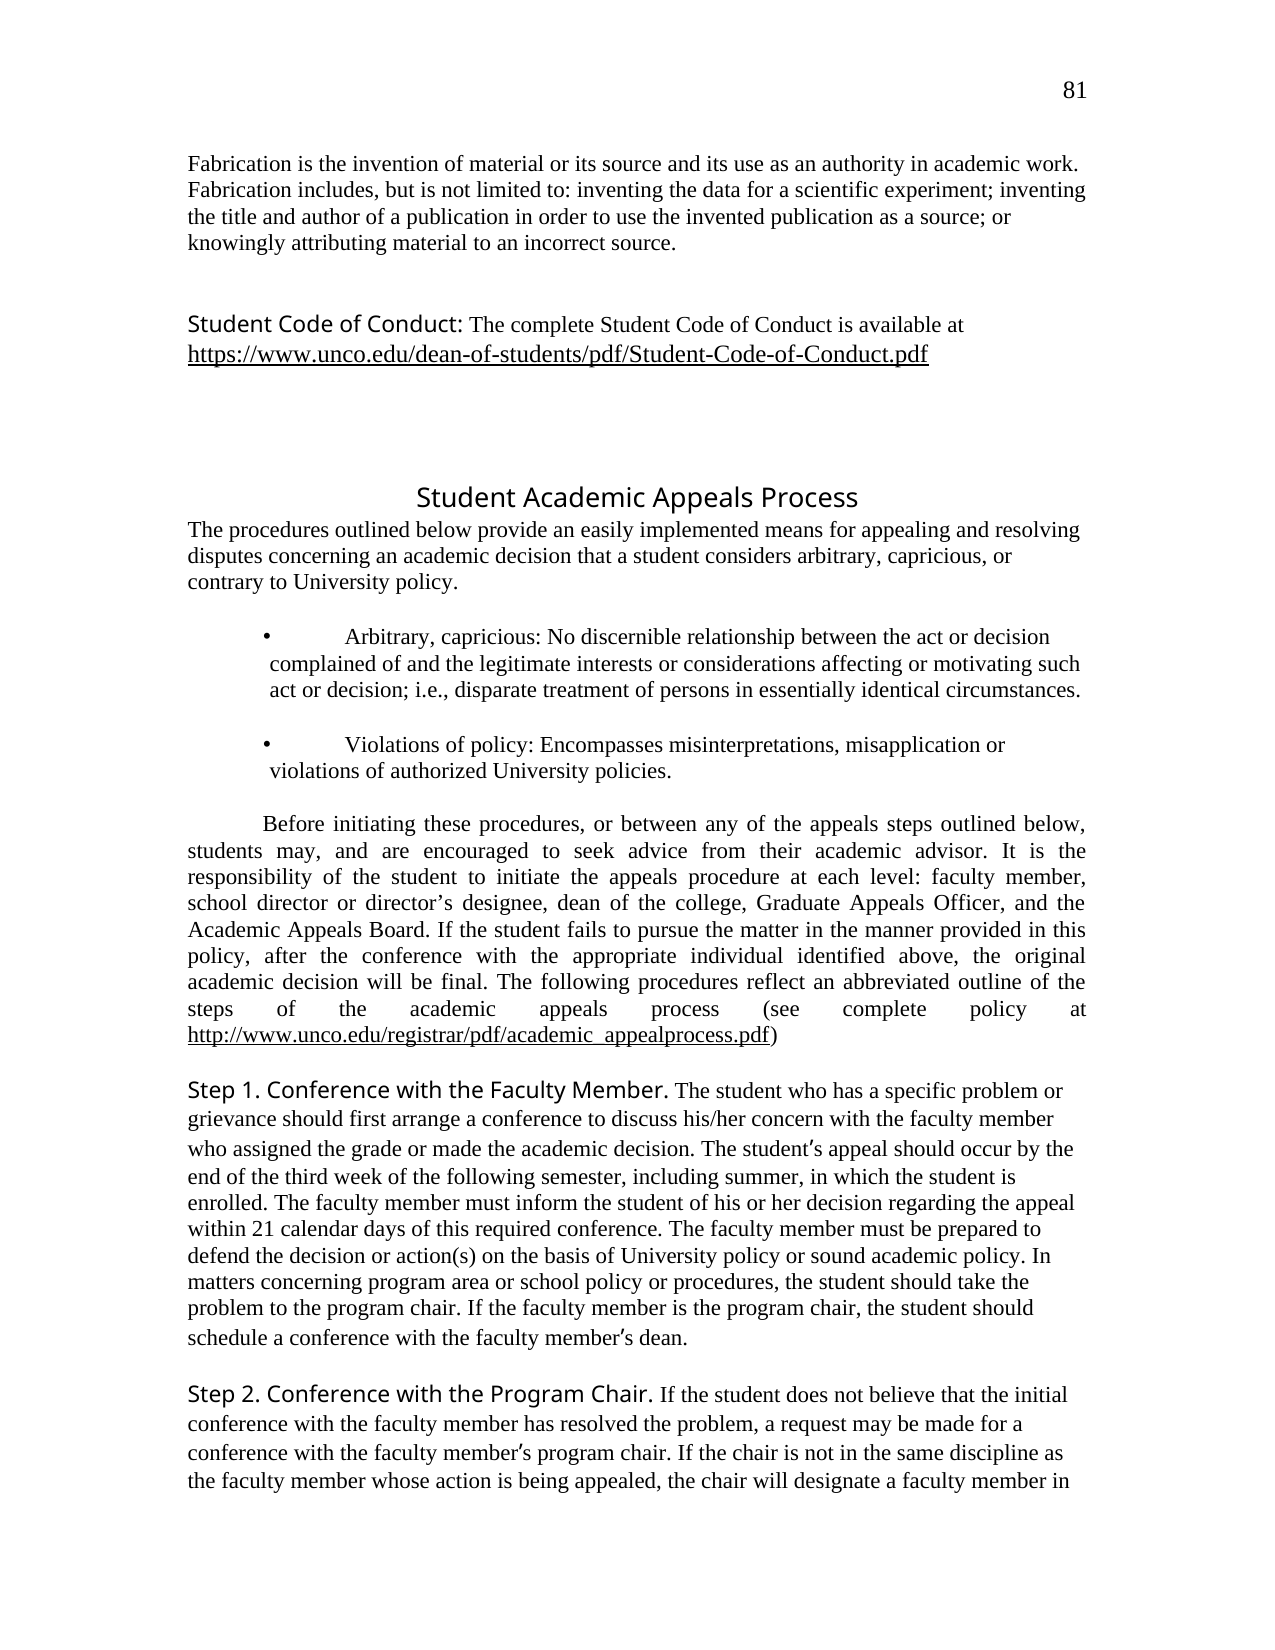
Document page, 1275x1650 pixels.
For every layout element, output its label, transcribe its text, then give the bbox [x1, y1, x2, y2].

text Before initiating these procedures, or between any of the appeals steps outlined below, students may, and are encouraged to seek advice from their academic advisor. It is the responsibility of the student to initiate the appeals procedure at each level: faculty member, school director or director’s designee, dean of the college, Graduate Appeals Officer, and the Academic Appeals Board. If the student fails to pursue the matter in the manner provided in this policy, after the conference with the appropriate individual identified above, the original academic decision will be final. The following procedures reflect an abbreviated outline of the steps of the academic appeals process (see complete policy at http://www.unco.edu/registrar/pdf/academic_appealprocess.pdf) [187, 810, 1087, 1047]
text Step 1. Conference with the Faculty Member. The student who has a specific problem or grievance should first arrange a conference to discuss his/her concern with the faculty member who assigned the grade or made the academic decision. The student’s appeal should occur by the end of the third week of the following semester, including summer, in which the student is enrolled. The faculty member must inform the student of his or her decision regarding the appeal within 21 calendar days of this required conference. The faculty member must be prepared to defend the decision or action(s) on the basis of University policy or sound academic policy. In matters concerning program area or school policy or procedures, the student should take the problem to the program chair. If the faculty member is the program chair, the student should schedule a conference with the faculty member’s dean. [187, 1074, 1087, 1352]
text The procedures outlined below provide an easily implemented means for appealing and resolving disputes concerning an academic decision that a student considers arbitrary, capricious, or contrary to University policy. [187, 516, 1087, 595]
subtitle Student Academic Appeals Process [187, 479, 1087, 516]
text Student Code of Conduct: The complete Student Code of Conduct is available at https://www.unco.edu/dean-of-students/pdf/Student-Code-of-Conduct.pdf [187, 308, 1087, 368]
text Fabrication is the invention of material or its source and its use as an authority in academic work. Fabrication includes, but is not limited to: inventing the data for a scientific experiment; inventing the title and author of a publication in order to use the invented publication as a source; or knowingly attributing material to an incorrect source. [187, 150, 1087, 255]
list Arbitrary, capricious: No discernible relationship between the act or decision complained of and the legitimate interests or considerations affecting or motivating such act or decision; i.e., disparate treatment of persons in essentially identical circumstances. [262, 621, 1087, 702]
list Violations of policy: Encompasses misinterpretations, misapplication or violations of authorized University policies. [262, 729, 1087, 784]
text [187, 1378, 1087, 1494]
